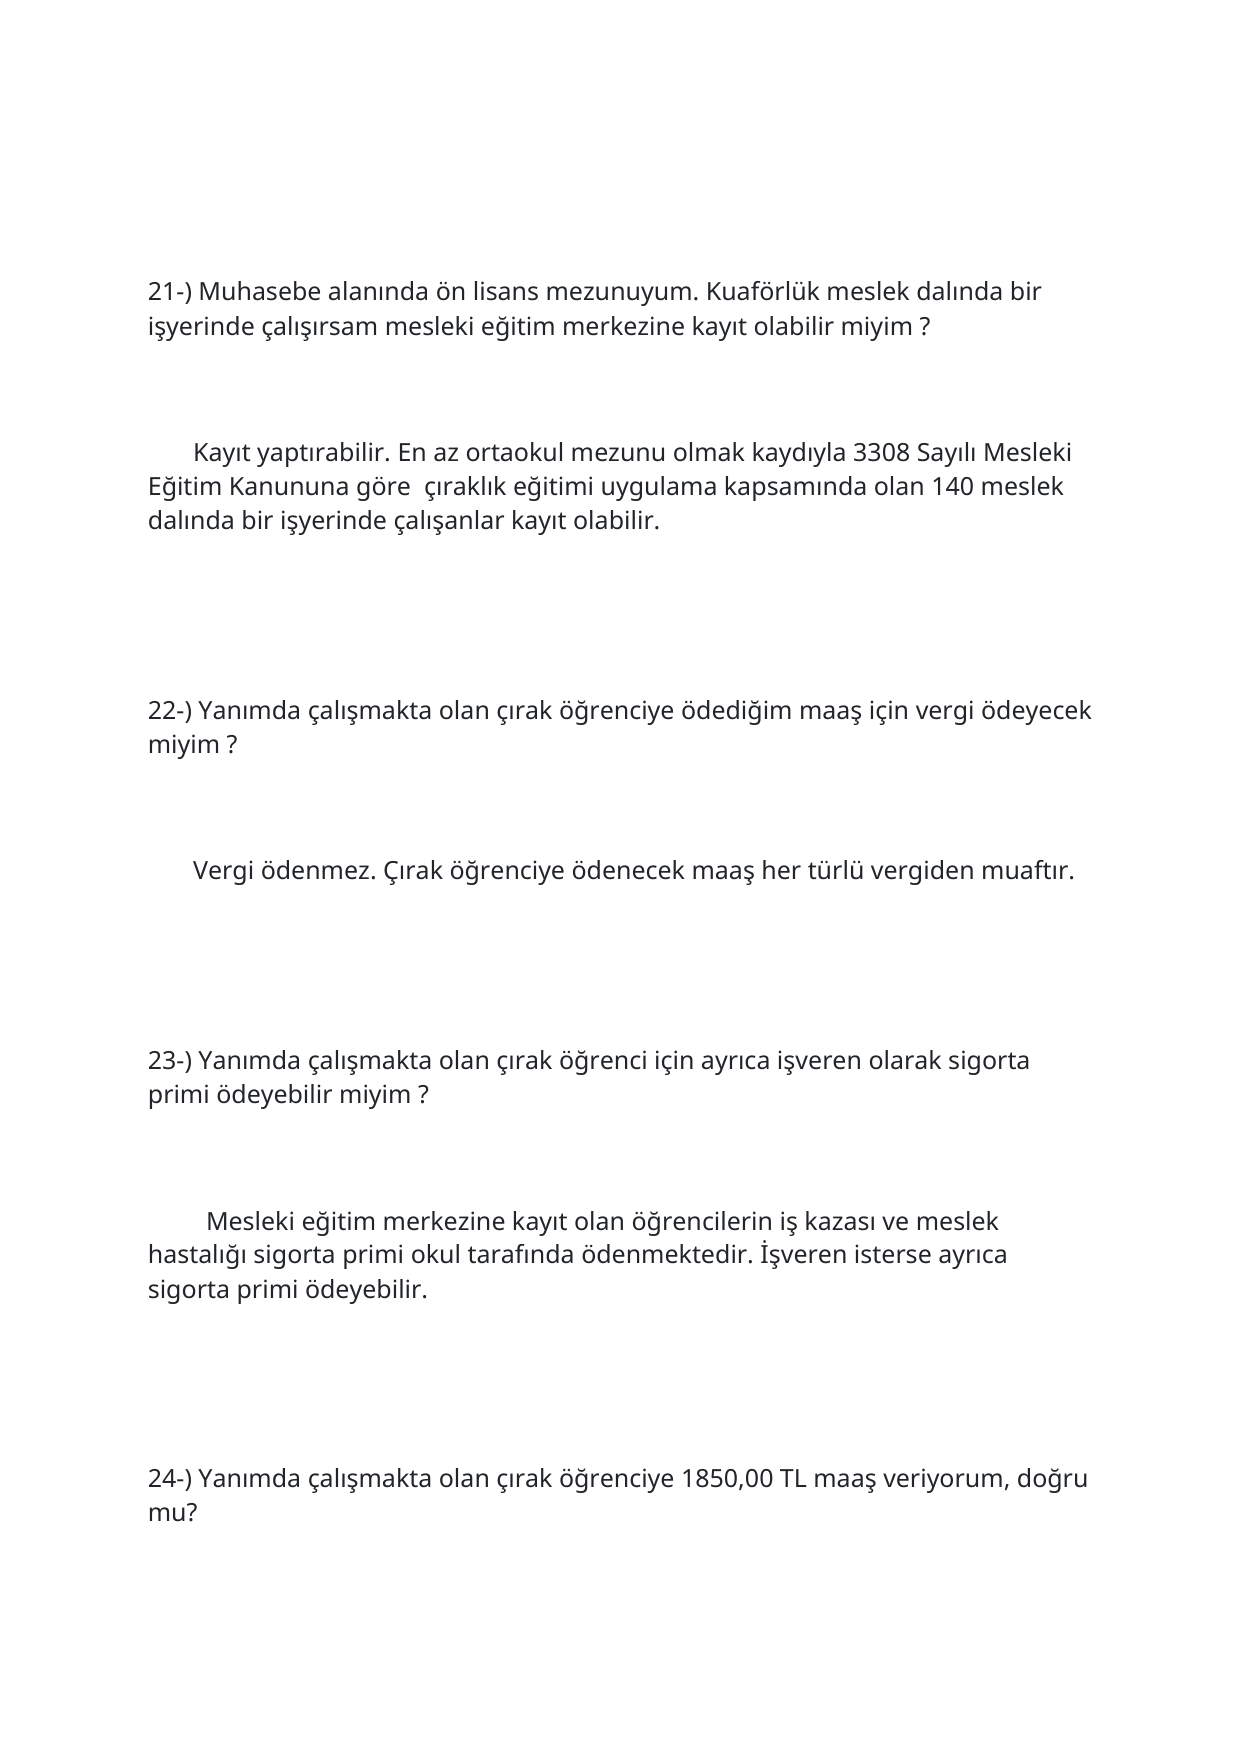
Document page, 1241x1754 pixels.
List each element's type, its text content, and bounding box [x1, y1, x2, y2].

text 21-) Muhasebe alanında ön lisans mezunuyum. Kuaförlük meslek dalında bir işyerinde çalışırsam mesleki eğitim merkezine kayıt olabilir miyim ? [148, 274, 1093, 342]
text Vergi ödenmez. Çırak öğrenciye ödenecek maaş her türlü vergiden muaftır. [148, 853, 1093, 887]
text 22-) Yanımda çalışmakta olan çırak öğrenciye ödediğim maaş için vergi ödeyecek miyim ? [148, 692, 1093, 761]
text Mesleki eğitim merkezine kayıt olan öğrencilerin iş kazası ve meslek hastalığı sigorta primi okul tarafında ödenmektedir. İşveren isterse ayrıca sigorta primi ödeyebilir. [148, 1203, 1093, 1305]
text 24-) Yanımda çalışmakta olan çırak öğrenciye 1850,00 TL maaş veriyorum, doğru mu? [148, 1461, 1093, 1529]
text 23-) Yanımda çalışmakta olan çırak öğrenci için ayrıca işveren olarak sigorta primi ödeyebilir miyim ? [148, 1043, 1093, 1111]
text Kayıt yaptırabilir. En az ortaokul mezunu olmak kaydıyla 3308 Sayılı Mesleki Eğitim Kanununa göre çıraklık eğitimi uygulama kapsamında olan 140 meslek dalında bir işyerinde çalışanlar kayıt olabilir. [148, 434, 1093, 537]
